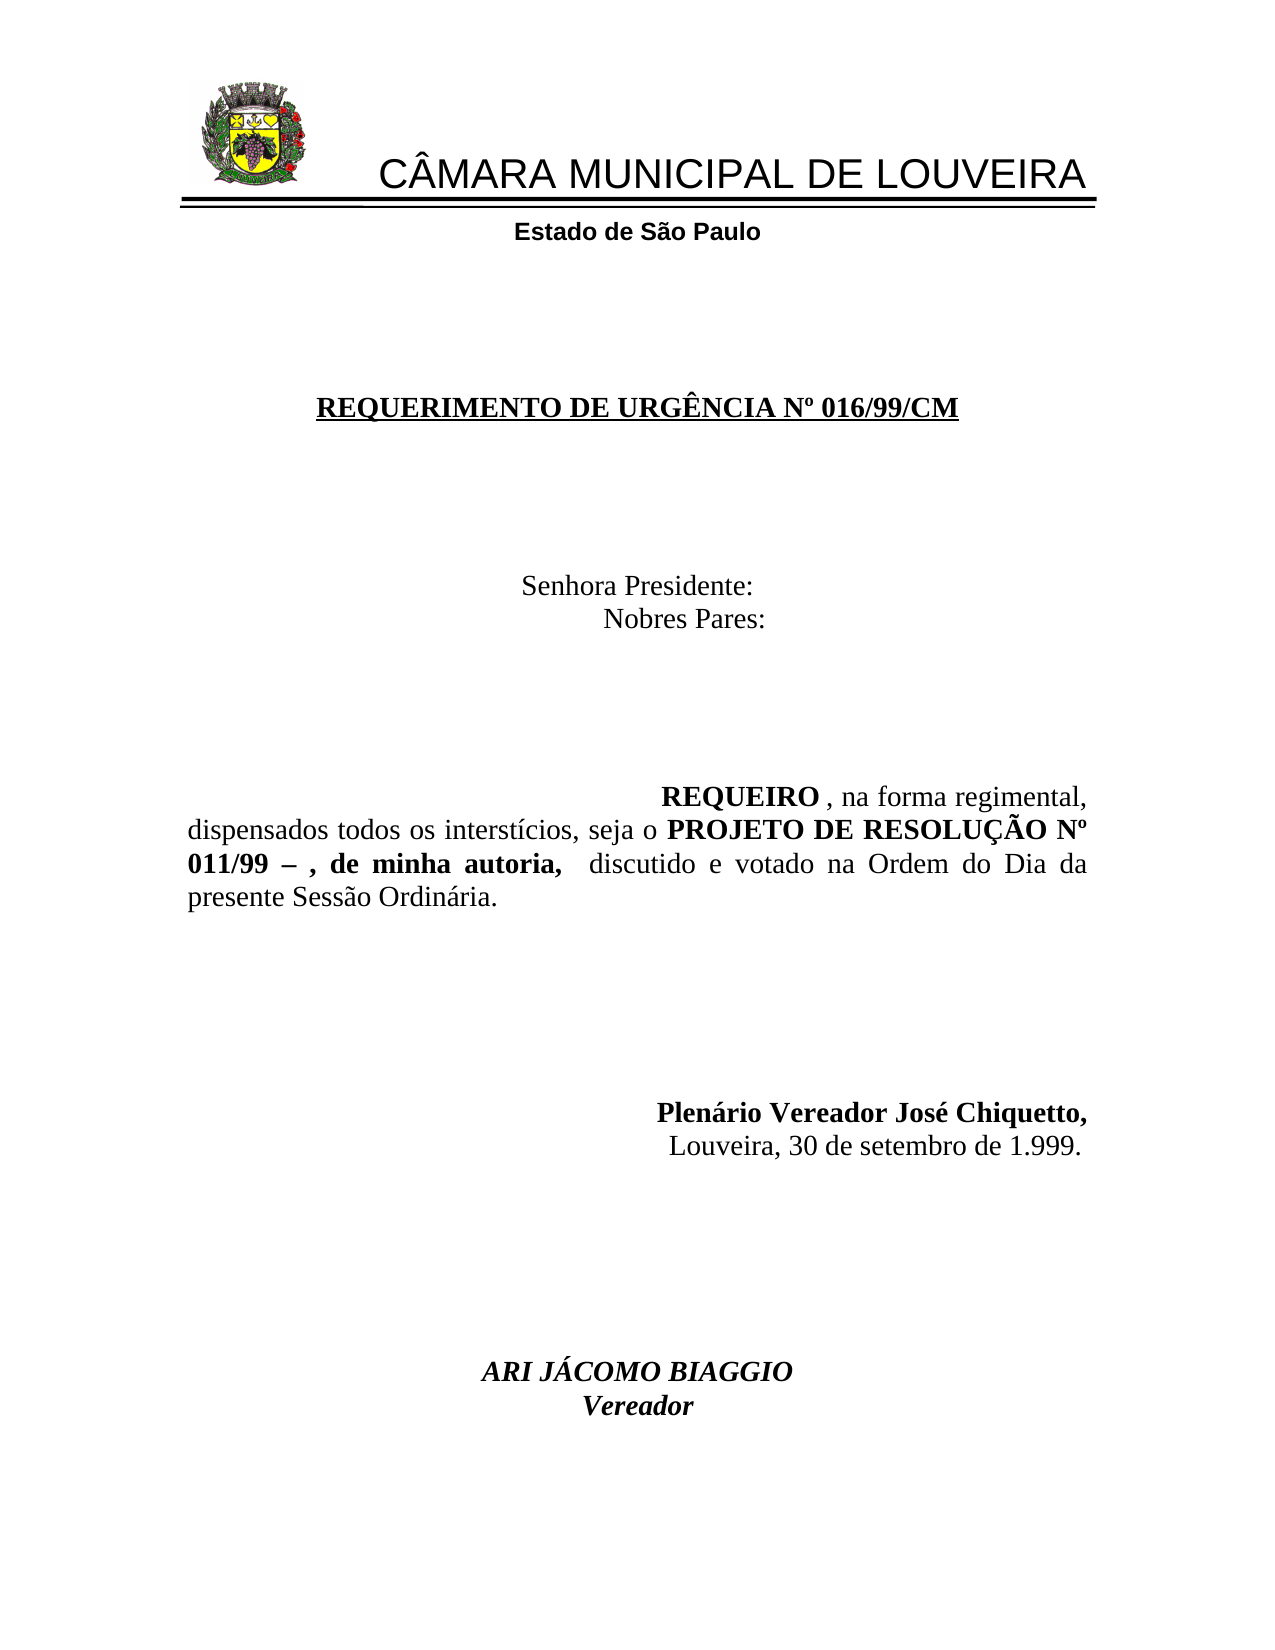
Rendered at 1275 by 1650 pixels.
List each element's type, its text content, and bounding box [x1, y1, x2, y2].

text Louveira, 30 de setembro de 1.999. [187, 1128, 1087, 1162]
text Plenário Vereador José Chiquetto, [187, 1095, 1087, 1128]
text REQUEIRO, na forma regimental, dispensados todos os interstícios, seja o PROJETO DE RESOLUÇÃO Nº 011/99 – , de minha autoria, discutido e votado na Ordem do Dia da presente Sessão Ordinária. [187, 779, 1087, 913]
subtitle Senhora Presidente: [187, 568, 1087, 601]
subtitle Vereador [187, 1388, 1087, 1421]
subtitle REQUERIMENTO DE URGÊNCIA Nº 016/99/CM [187, 390, 1087, 423]
picture [188, 75, 309, 189]
text Nobres Pares: [187, 601, 1087, 635]
subtitle ARI JÁCOMO BIAGGIO [187, 1354, 1087, 1388]
